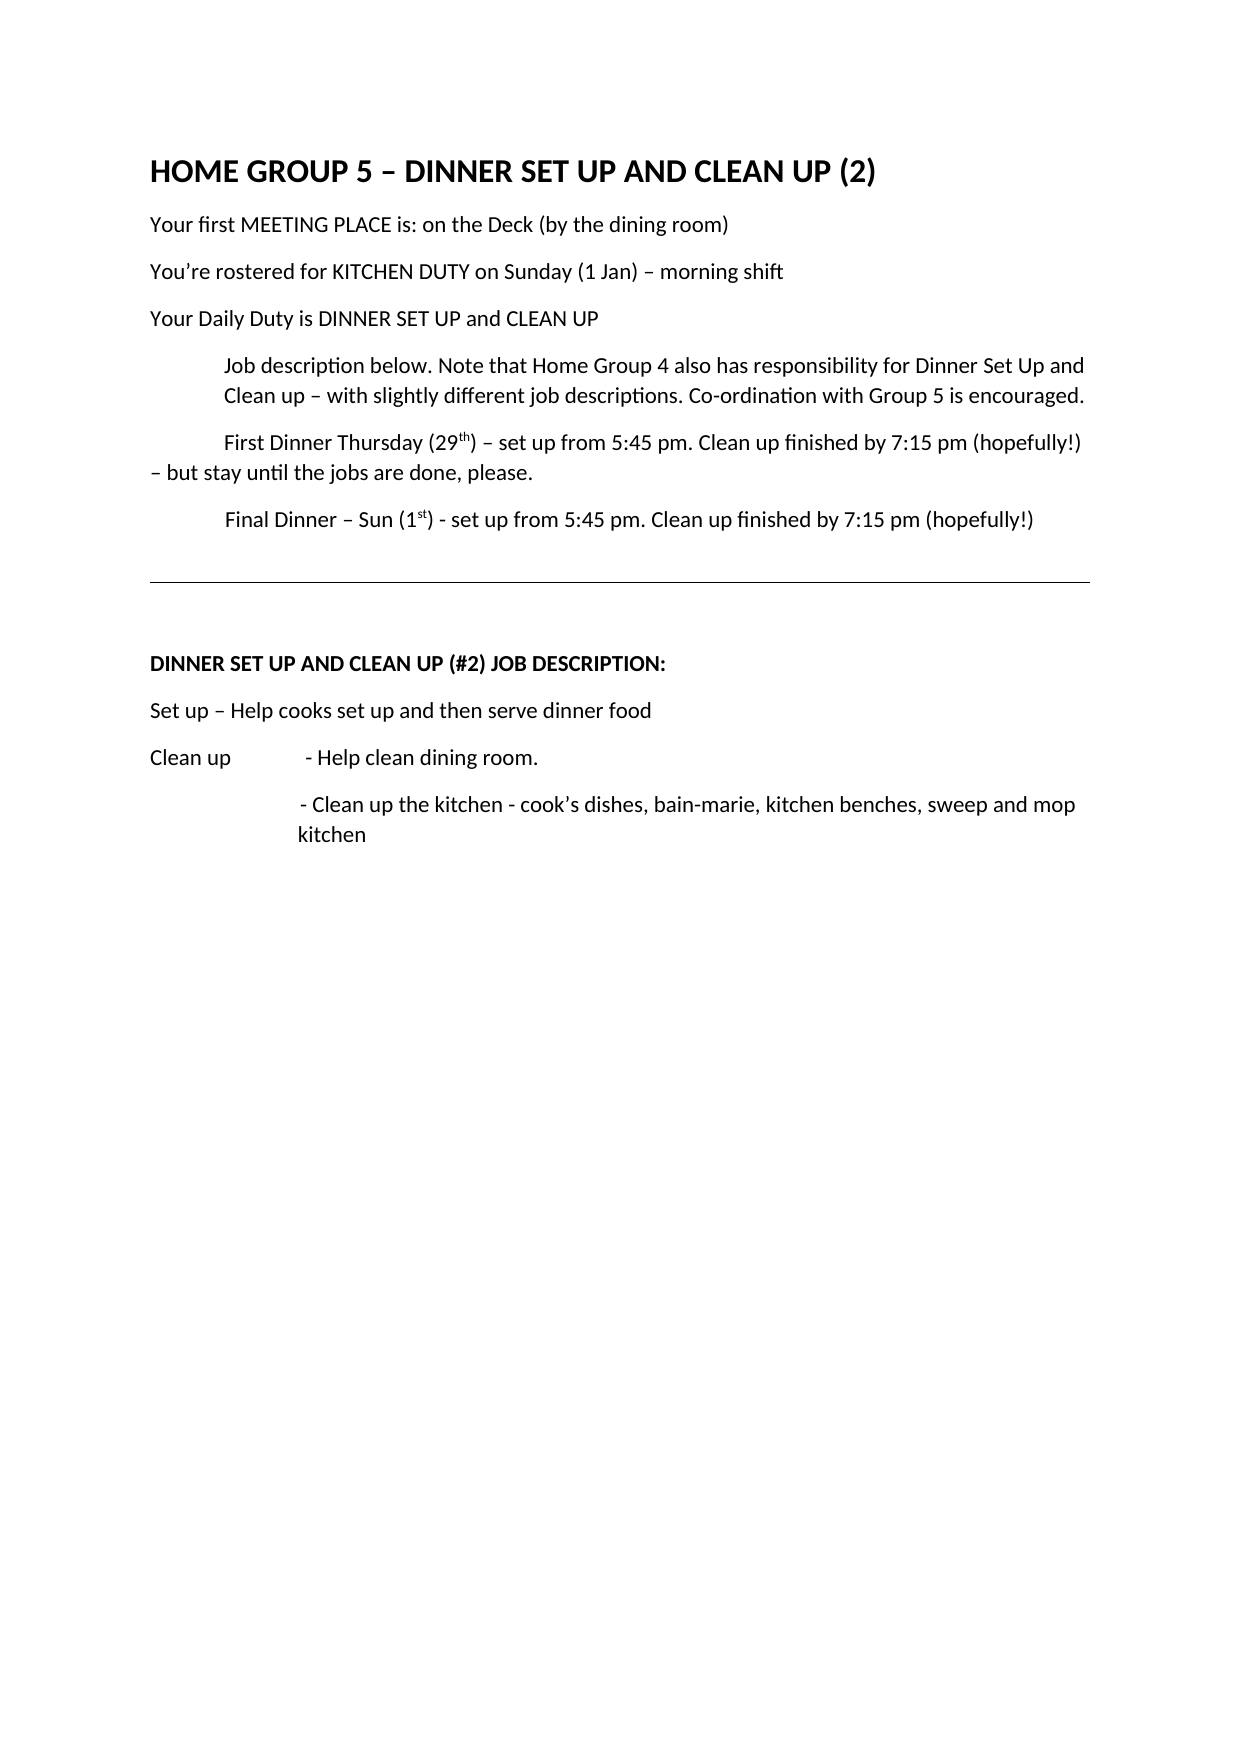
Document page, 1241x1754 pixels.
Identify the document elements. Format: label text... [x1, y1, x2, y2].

text Final Dinner – Sun (1st) - set up from 5:45 pm. Clean up finished by 7:15 pm (hopefully!) [150, 505, 1090, 533]
text Job description below. Note that Home Group 4 also has responsibility for Dinner Set Up and Clean up – with slightly different job descriptions. Co-ordination with Group 5 is encouraged. [150, 351, 1090, 409]
text DINNER SET UP AND CLEAN UP (#2) JOB DESCRIPTION: [150, 649, 1090, 677]
text Clean up - Help clean dining room. [150, 743, 1090, 771]
text First Dinner Thursday (29th) – set up from 5:45 pm. Clean up finished by 7:15 pm (hopefully!) – but stay until the jobs are done, please. [150, 428, 1090, 487]
text Set up – Help cooks set up and then serve dinner food [150, 696, 1090, 724]
text You’re rostered for KITCHEN DUTY on Sunday (1 Jan) – morning shift [150, 257, 1090, 286]
text Your Daily Duty is DINNER SET UP and CLEAN UP [150, 304, 1090, 332]
text HOME GROUP 5 – DINNER SET UP AND CLEAN UP (2) [150, 150, 1090, 191]
text - Clean up the kitchen - cook’s dishes, bain-marie, kitchen benches, sweep and mop kitchen [298, 790, 1090, 848]
text Your first MEETING PLACE is: on the Deck (by the dining room) [150, 211, 1090, 239]
